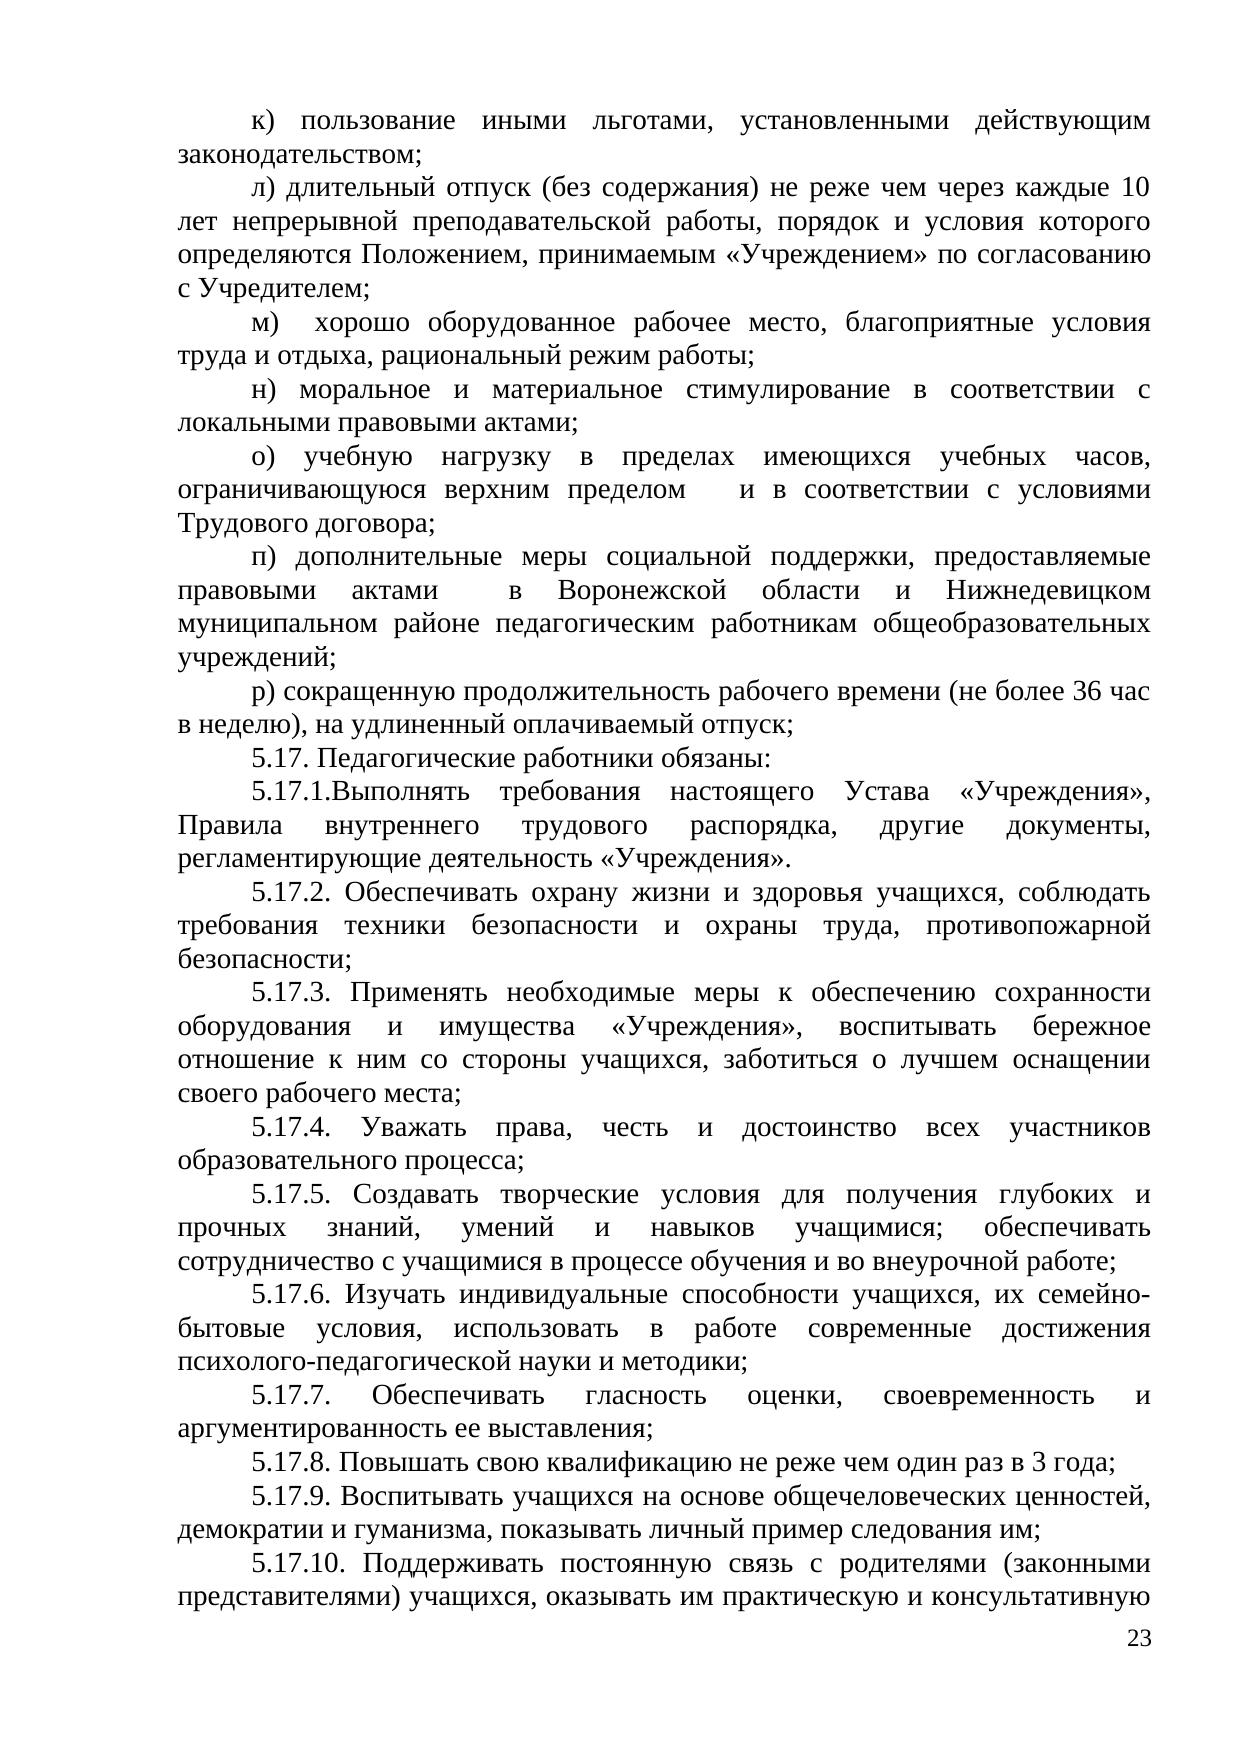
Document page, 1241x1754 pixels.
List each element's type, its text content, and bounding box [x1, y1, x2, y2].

text п) дополнительные меры социальной поддержки, предоставляемые правовыми актами в Воронежской области и Нижнедевицком муниципальном районе педагогическим работникам общеобразовательных учреждений; [177, 538, 1152, 673]
text 5.17. Педагогические работники обязаны: [177, 740, 1152, 773]
text л) длительный отпуск (без содержания) не реже чем через каждые 10 лет непрерывной преподавательской работы, порядок и условия которого определяются Положением, принимаемым «Учреждением» по согласованию с Учредителем; [177, 169, 1152, 304]
text 5.17.8. Повышать свою квалификацию не реже чем один раз в 3 года; [177, 1444, 1152, 1478]
text 5.17.6. Изучать индивидуальные способности учащихся, их семейно-бытовые условия, использовать в работе современные достижения психолого-педагогической науки и методики; [177, 1276, 1152, 1377]
text 5.17.4. Уважать права, честь и достоинство всех участников образовательного процесса; [177, 1109, 1152, 1176]
text 5.17.3. Применять необходимые меры к обеспечению сохранности оборудования и имущества «Учреждения», воспитывать бережное отношение к ним со стороны учащихся, заботиться о лучшем оснащении своего рабочего места; [177, 974, 1152, 1109]
text к) пользование иными льготами, установленными действующим законодательством; [177, 102, 1152, 169]
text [177, 1545, 1152, 1612]
text м) хорошо оборудованное рабочее место, благоприятные условия труда и отдыха, рациональный режим работы; [177, 304, 1152, 371]
text 5.17.5. Создавать творческие условия для получения глубоких и прочных знаний, умений и навыков учащимися; обеспечивать сотрудничество с учащимися в процессе обучения и во внеурочной работе; [177, 1176, 1152, 1276]
text р) сокращенную продолжительность рабочего времени (не более 36 час в неделю), на удлиненный оплачиваемый отпуск; [177, 673, 1152, 740]
text 5.17.2. Обеспечивать охрану жизни и здоровья учащихся, соблюдать требования техники безопасности и охраны труда, противопожарной безопасности; [177, 874, 1152, 974]
text о) учебную нагрузку в пределах имеющихся учебных часов, ограничивающуюся верхним пределом и в соответствии с условиями Трудового договора; [177, 438, 1152, 538]
text 5.17.9. Воспитывать учащихся на основе общечеловеческих ценностей, демократии и гуманизма, показывать личный пример следования им; [177, 1478, 1152, 1545]
text н) моральное и материальное стимулирование в соответствии с локальными правовыми актами; [177, 371, 1152, 438]
text 5.17.1.Выполнять требования настоящего Устава «Учреждения», Правила внутреннего трудового распорядка, другие документы, регламентирующие деятельность «Учреждения». [177, 773, 1152, 874]
text 5.17.7. Обеспечивать гласность оценки, своевременность и аргументированность ее выставления; [177, 1377, 1152, 1444]
